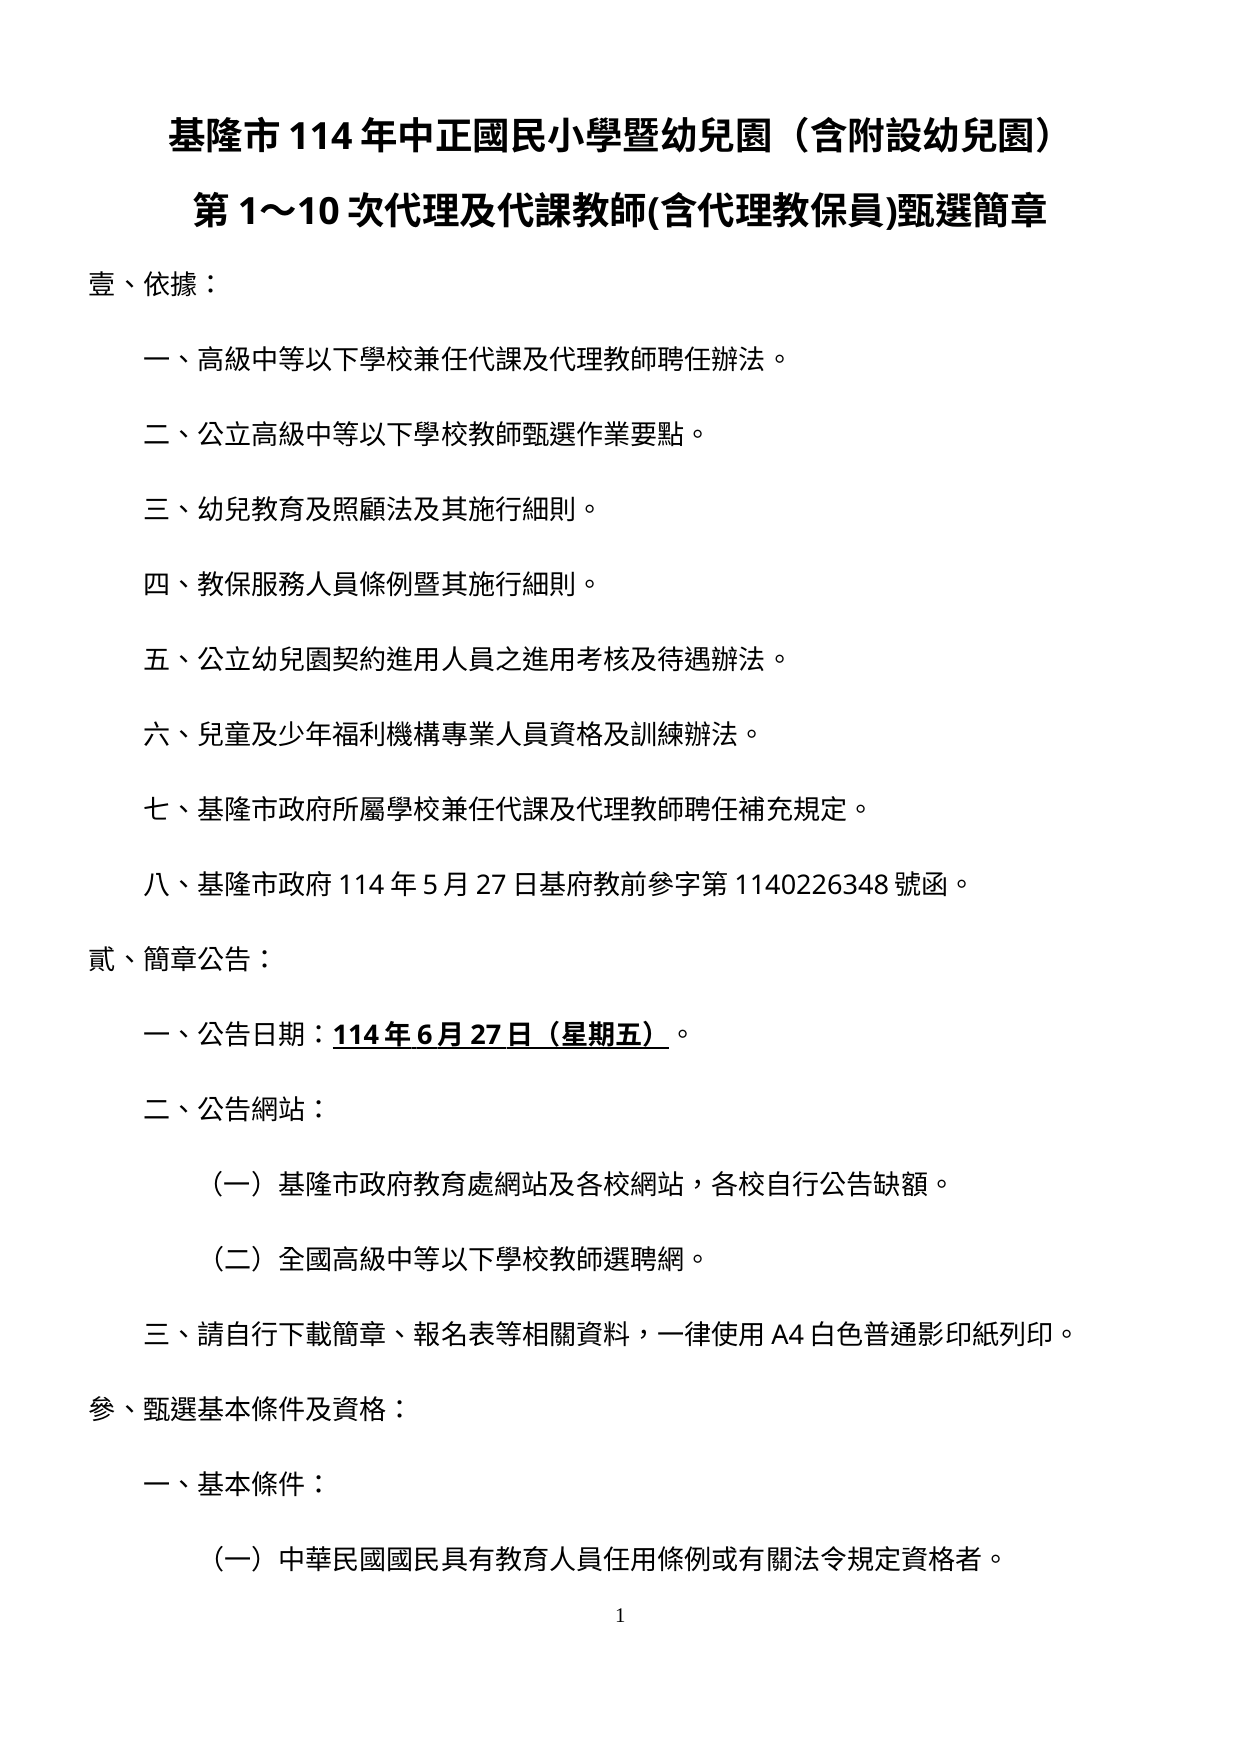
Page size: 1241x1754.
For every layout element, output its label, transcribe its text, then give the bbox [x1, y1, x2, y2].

text 二、公告網站： [89, 1071, 1152, 1146]
text 四、教保服務人員條例暨其施行細則。 [89, 546, 1152, 621]
text 一、基本條件： [89, 1446, 1152, 1521]
text 三、幼兒教育及照顧法及其施行細則。 [89, 471, 1152, 546]
text 參、甄選基本條件及資格： [89, 1371, 1152, 1446]
text （一）中華民國國民具有教育人員任用條例或有關法令規定資格者。 [89, 1521, 1152, 1596]
text （一）基隆市政府教育處網站及各校網站，各校自行公告缺額。 [197, 1146, 1152, 1221]
text 貳、簡章公告： [89, 921, 1152, 996]
text 二、公立高級中等以下學校教師甄選作業要點。 [89, 396, 1152, 471]
text 基隆市114年中正國民小學暨幼兒園（含附設幼兒園） [89, 96, 1152, 171]
text 一、公告日期：114年6月27日（星期五）。 [89, 996, 1152, 1071]
text 壹、依據： [89, 246, 1152, 321]
text 五、公立幼兒園契約進用人員之進用考核及待遇辦法。 [89, 621, 1152, 696]
text 六、兒童及少年福利機構專業人員資格及訓練辦法。 [89, 696, 1152, 771]
text 第1～10次代理及代課教師(含代理教保員)甄選簡章 [89, 171, 1152, 246]
text 一、高級中等以下學校兼任代課及代理教師聘任辦法。 [89, 321, 1152, 396]
text 三、請自行下載簡章、報名表等相關資料，一律使用A4白色普通影印紙列印。 [89, 1296, 1152, 1371]
text 八、基隆市政府114年5月27日基府教前參字第1140226348號函。 [89, 846, 1152, 921]
text （二）全國高級中等以下學校教師選聘網。 [89, 1221, 1152, 1296]
text 七、基隆市政府所屬學校兼任代課及代理教師聘任補充規定。 [89, 771, 1152, 846]
